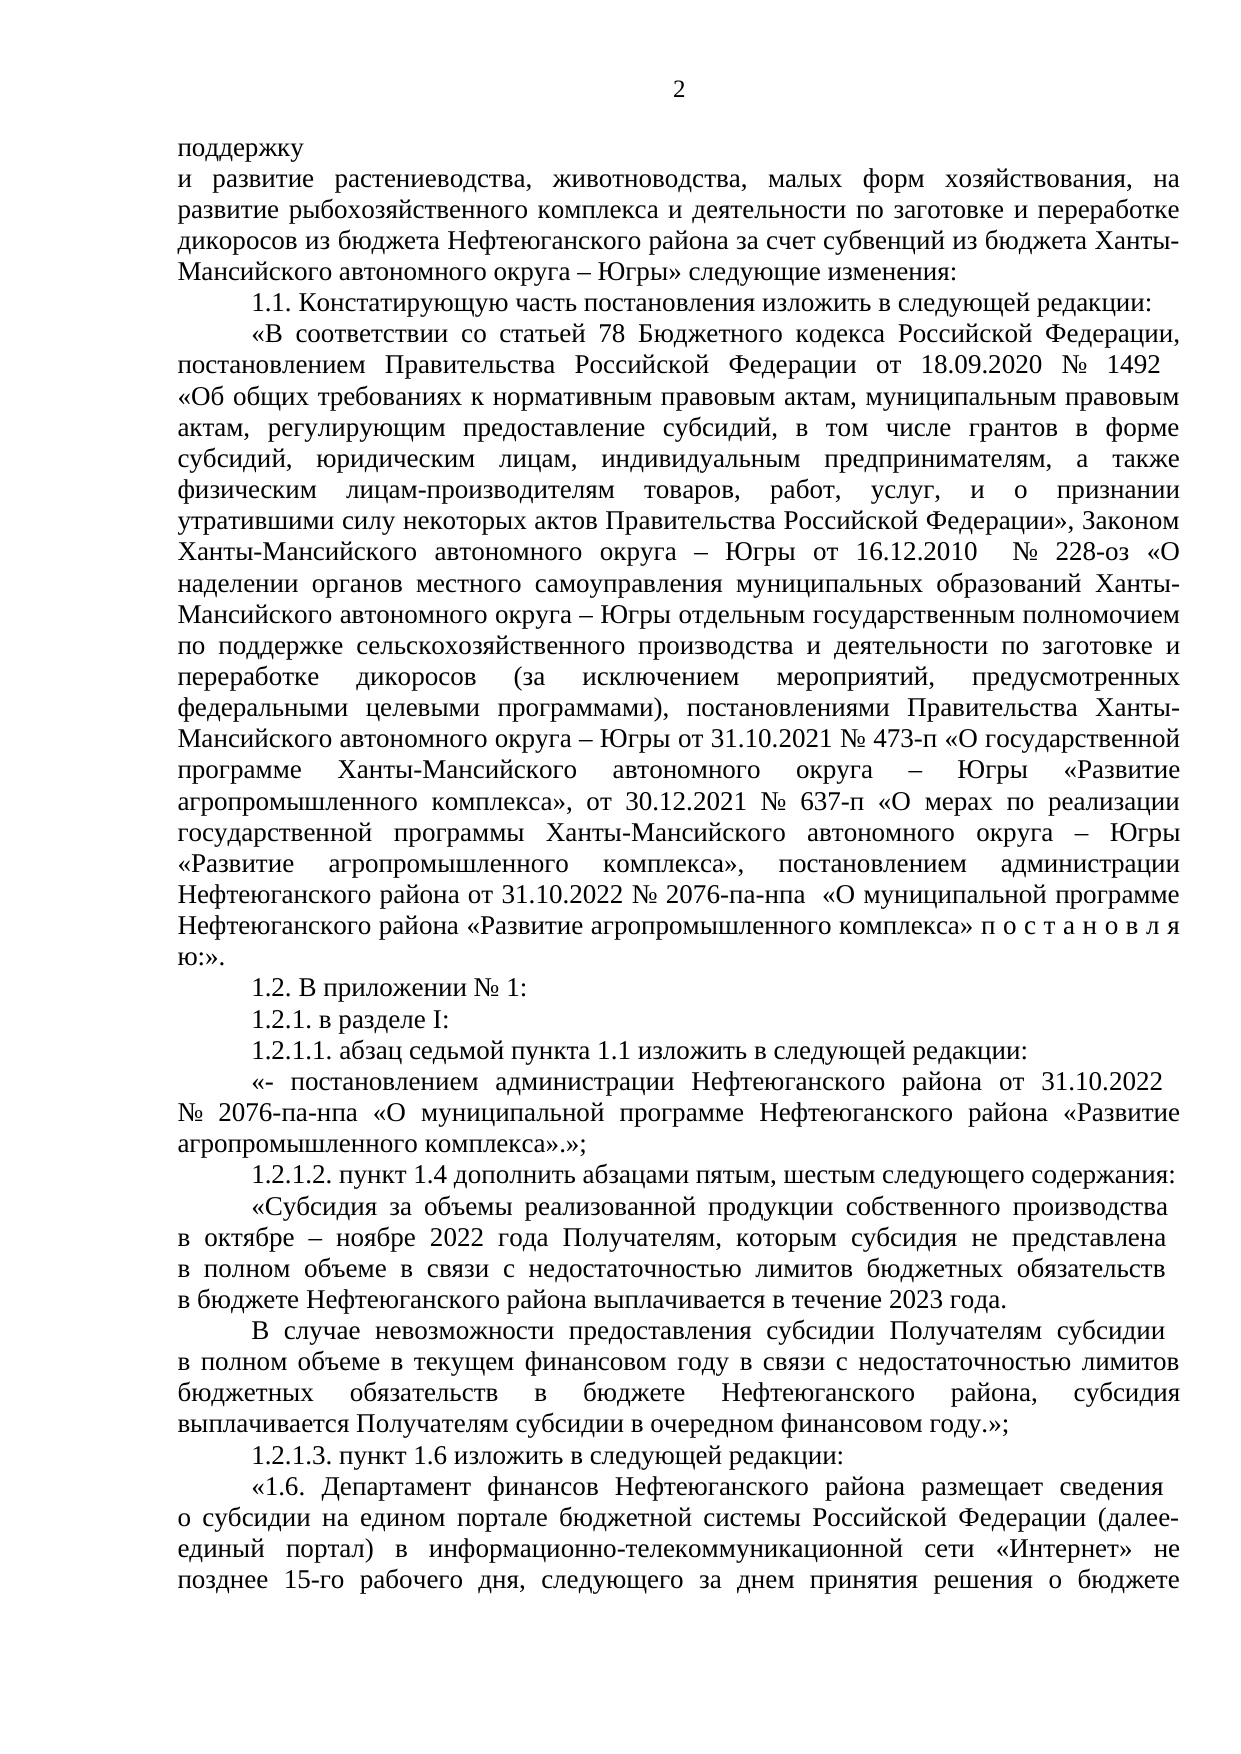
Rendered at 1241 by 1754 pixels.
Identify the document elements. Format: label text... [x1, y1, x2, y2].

list «- постановлением администрации Нефтеюганского района от 31.10.2022 № 2076-па-нпа «О муниципальной программе Нефтеюганского района «Развитие агропромышленного комплекса».»; [177, 1065, 1181, 1158]
list 1.2.1.2. пункт 1.4 дополнить абзацами пятым, шестым следующего содержания: [177, 1158, 1181, 1189]
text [177, 1470, 1181, 1594]
list 1.2.1.3. пункт 1.6 изложить в следующей редакции: [177, 1439, 1181, 1470]
list В случае невозможности предоставления субсидии Получателям субсидии в полном объеме в текущем финансовом году в связи с недостаточностью лимитов бюджетных обязательств в бюджете Нефтеюганского района, субсидия выплачивается Получателям субсидии в очередном финансовом году.»; [177, 1314, 1181, 1439]
list «Субсидия за объемы реализованной продукции собственного производства в октябре – ноябре 2022 года Получателям, которым субсидия не представлена в полном объеме в связи с недостаточностью лимитов бюджетных обязательств в бюджете Нефтеюганского района выплачивается в течение 2023 года. [177, 1189, 1181, 1314]
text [177, 131, 1181, 286]
text 1.1. Констатирующую часть постановления изложить в следующей редакции: [177, 286, 1181, 317]
list 1.2. В приложении № 1: [177, 972, 1181, 1003]
list 1.2.1. в разделе I: [177, 1003, 1181, 1034]
list 1.2.1.1. абзац седьмой пункта 1.1 изложить в следующей редакции: [177, 1034, 1181, 1065]
list «В соответствии со статьей 78 Бюджетного кодекса Российской Федерации, постановлением Правительства Российской Федерации от 18.09.2020 № 1492 «Об общих требованиях к нормативным правовым актам, муниципальным правовым актам, регулирующим предоставление субсидий, в том числе грантов в форме субсидий, юридическим лицам, индивидуальным предпринимателям, а также физическим лицам-производителям товаров, работ, услуг, и о признании утратившими силу некоторых актов Правительства Российской Федерации», Законом Ханты-Мансийского автономного округа – Югры от 16.12.2010 № 228-оз «О наделении органов местного самоуправления муниципальных образований Ханты-Мансийского автономного округа – Югры отдельным государственным полномочием по поддержке сельскохозяйственного производства и деятельности по заготовке и переработке дикоросов (за исключением мероприятий, предусмотренных федеральными целевыми программами), постановлениями Правительства Ханты-Мансийского автономного округа – Югры от 31.10.2021 № 473-п «О государственной программе Ханты-Мансийского автономного округа – Югры «Развитие агропромышленного комплекса», от 30.12.2021 № 637-п «О мерах по реализации государственной программы Ханты-Мансийского автономного округа – Югры «Развитие агропромышленного комплекса», постановлением администрации Нефтеюганского района от 31.10.2022 № 2076-па-нпа «О муниципальной программе Нефтеюганского района «Развитие агропромышленного комплекса» п о с т а н о в л я ю:». [177, 317, 1181, 972]
